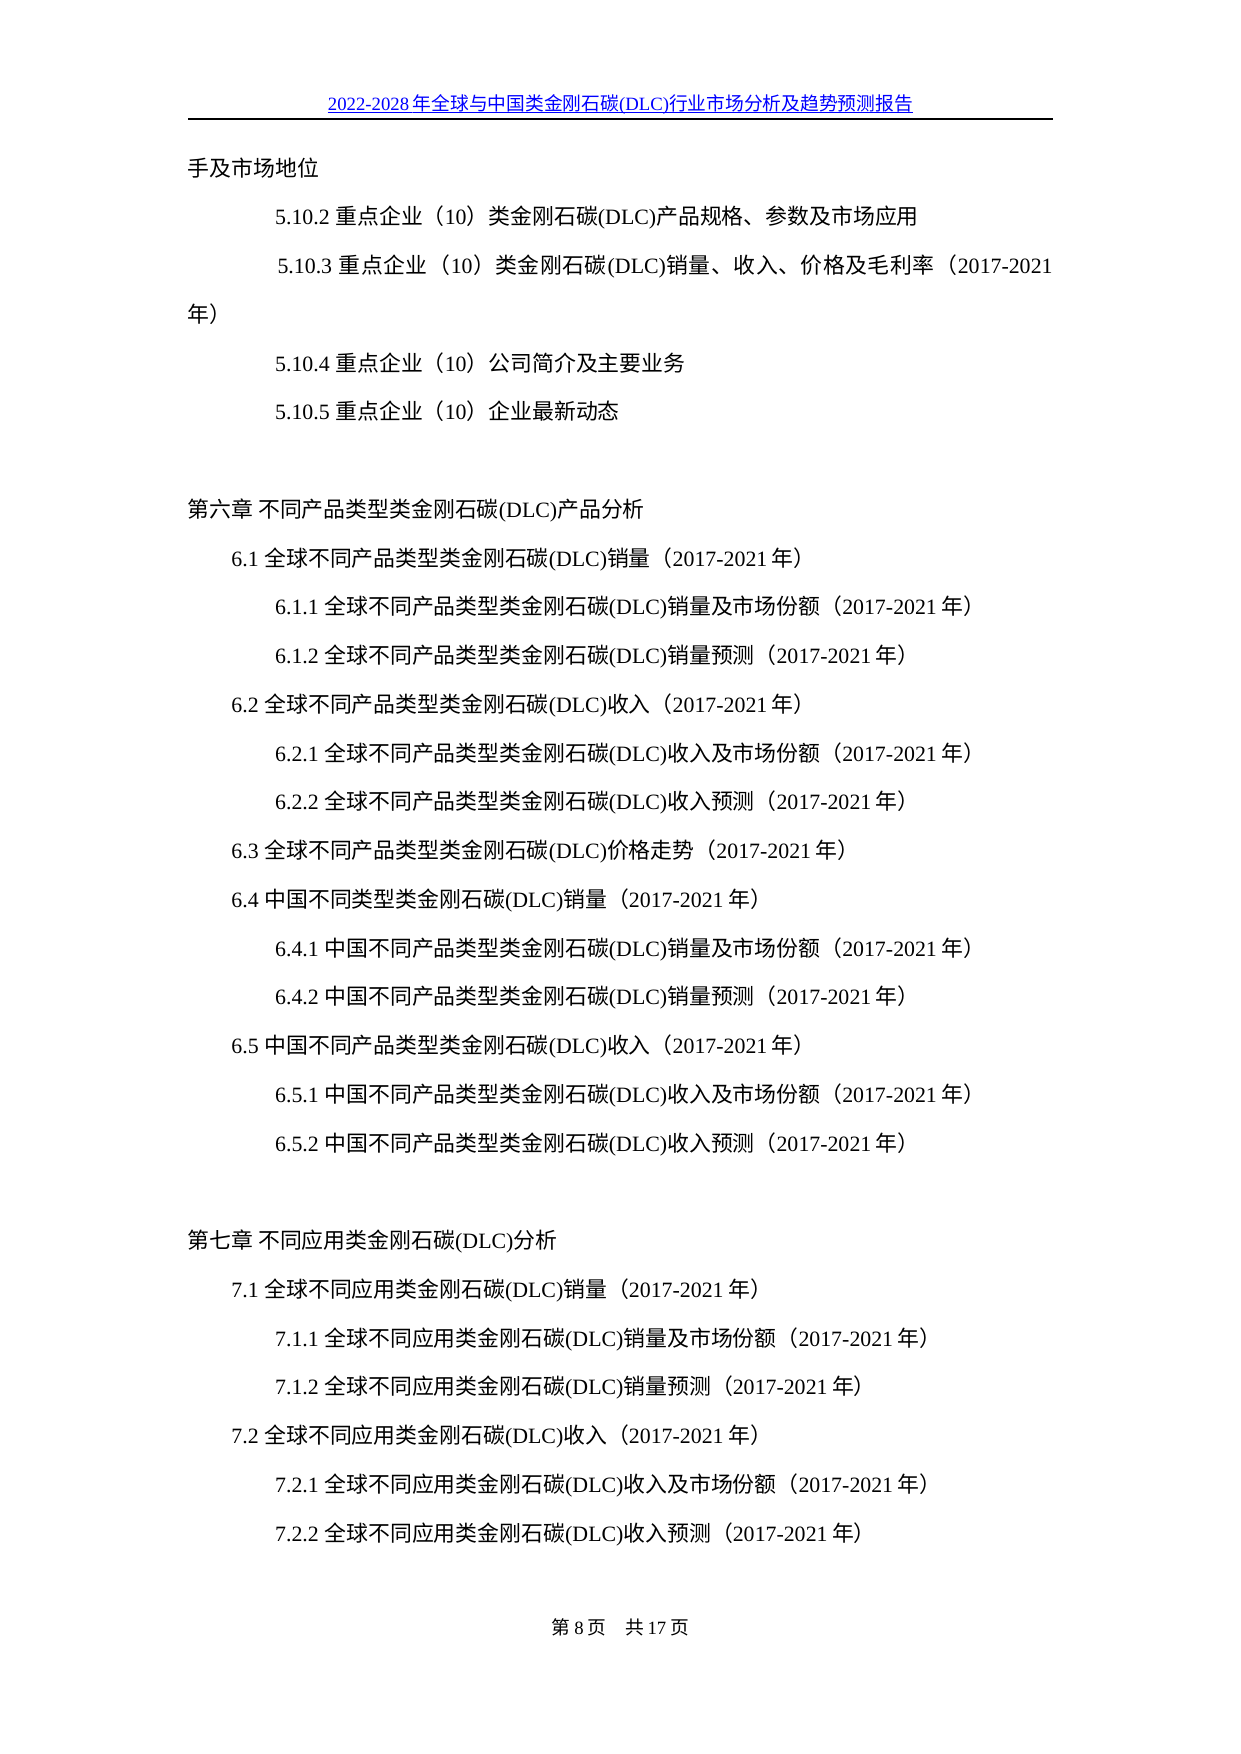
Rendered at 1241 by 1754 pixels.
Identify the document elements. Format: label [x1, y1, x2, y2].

text [187, 150, 1053, 1548]
